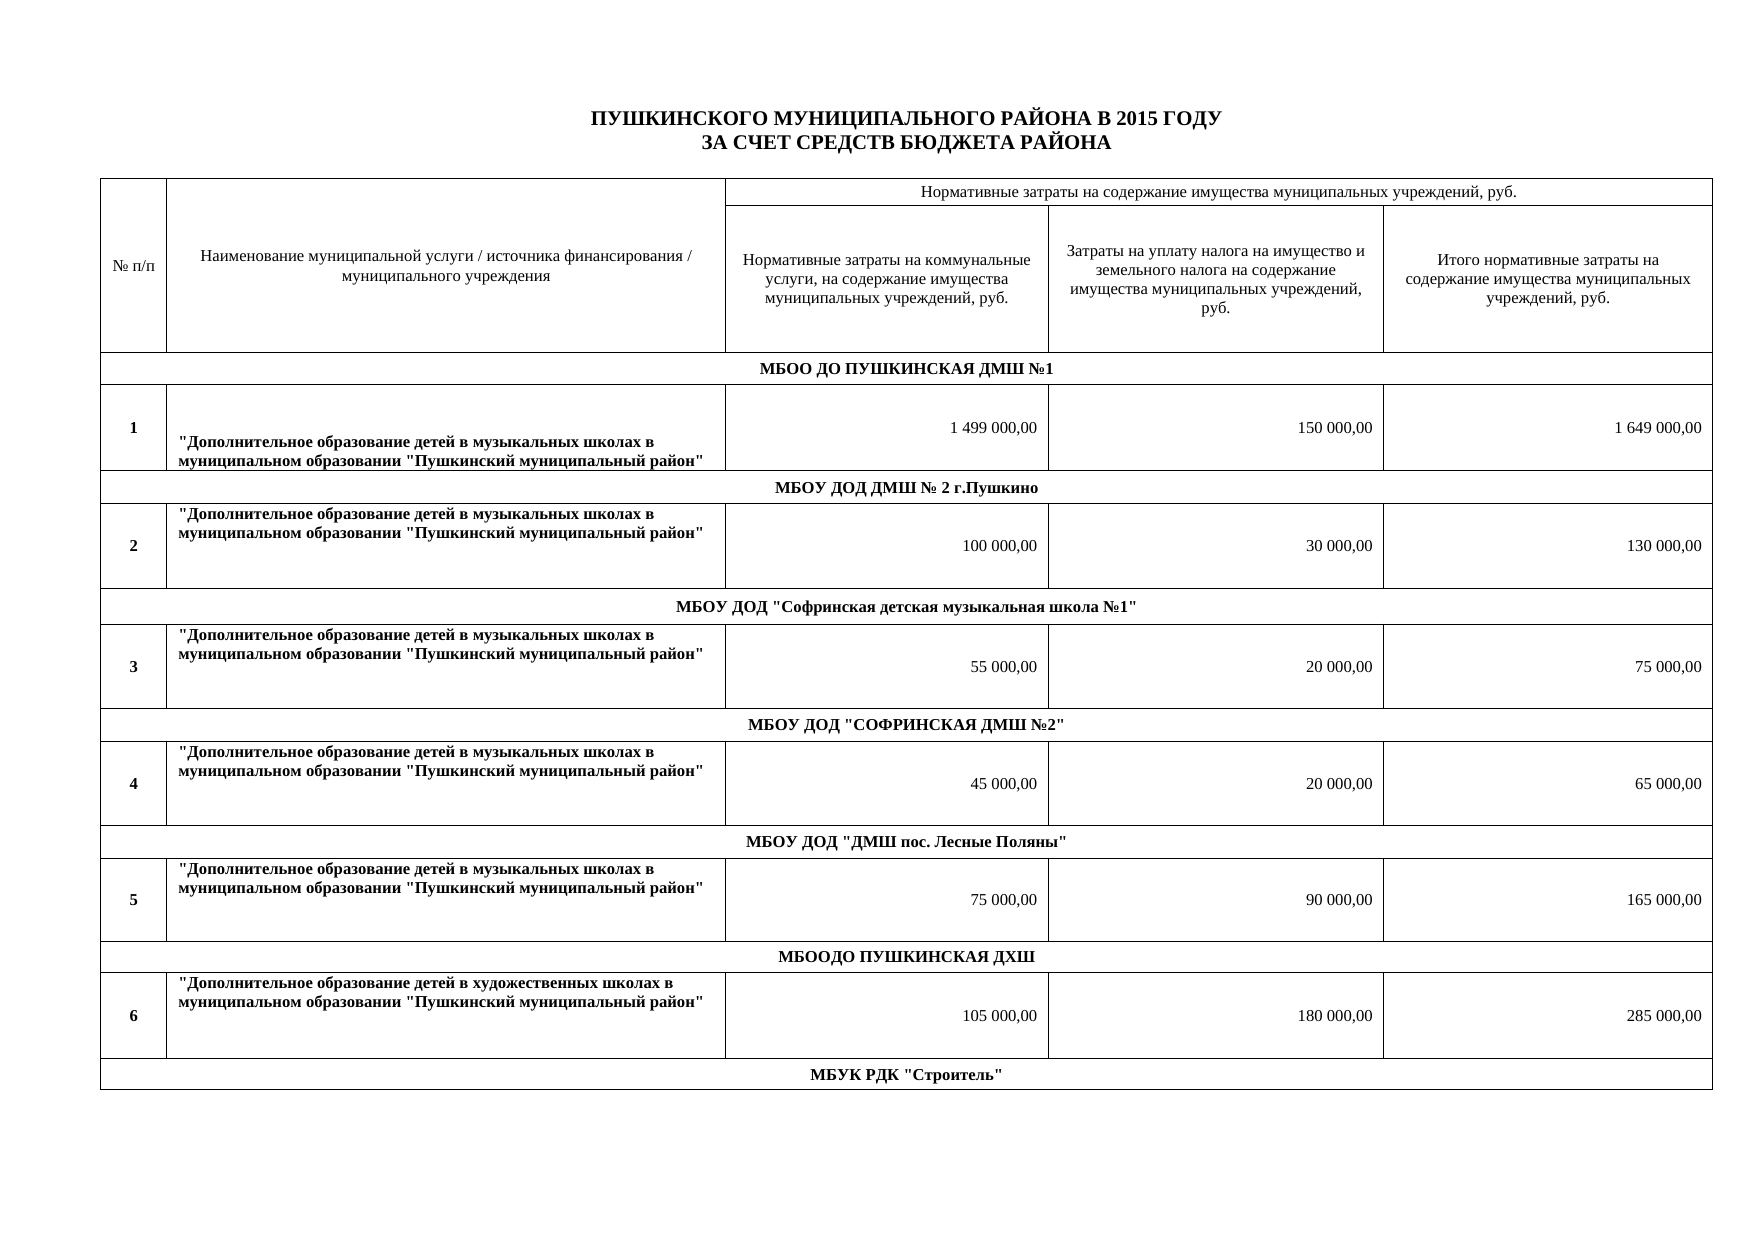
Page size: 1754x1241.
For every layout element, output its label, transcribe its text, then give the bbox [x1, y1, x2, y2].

table_cell 55 000,00 [726, 625, 1048, 708]
table_cell "Дополнительное образование детей в музыкальных школах в муниципальном образовании "Пушкинский муниципальный район" [167, 504, 725, 587]
table_cell 20 000,00 [1049, 742, 1383, 825]
table_cell 65 000,00 [1384, 742, 1712, 825]
table_cell 1 649 000,00 [1384, 385, 1712, 470]
table_cell ЗА СЧЕТ СРЕДСТВ БЮДЖЕТА РАЙОНА [100, 130, 1713, 178]
table_cell 90 000,00 [1049, 859, 1383, 941]
table_cell МБУК РДК "Строитель" [101, 1059, 1712, 1089]
table_cell 1 [101, 385, 166, 470]
table_cell 20 000,00 [1049, 625, 1383, 708]
table_cell № п/п [101, 179, 166, 352]
table_cell Итого нормативные затраты на содержание имущества муниципальных учреждений, руб. [1384, 206, 1712, 352]
table_cell 75 000,00 [726, 859, 1048, 941]
table_cell 1 499 000,00 [726, 385, 1048, 470]
table_cell 105 000,00 [726, 973, 1048, 1058]
table_cell Нормативные затраты на коммунальные услуги, на содержание имущества муниципальных учреждений, руб. [726, 206, 1048, 352]
table_cell "Дополнительное образование детей в музыкальных школах в муниципальном образовании "Пушкинский муниципальный район" [167, 859, 725, 941]
table_cell Затраты на уплату налога на имущество и земельного налога на содержание имущества муниципальных учреждений, руб. [1049, 206, 1383, 352]
table_cell 4 [101, 742, 166, 825]
table_cell 5 [101, 859, 166, 941]
table_cell МБООДО ПУШКИНСКАЯ ДХШ [101, 942, 1712, 972]
table_cell Нормативные затраты на содержание имущества муниципальных учреждений, руб. [726, 179, 1712, 205]
table_cell 150 000,00 [1049, 385, 1383, 470]
table_cell МБОО ДО ПУШКИНСКАЯ ДМШ №1 [101, 353, 1712, 384]
table_cell "Дополнительное образование детей в музыкальных школах в муниципальном образовании "Пушкинский муниципальный район" [167, 742, 725, 825]
table_cell "Дополнительное образование детей в музыкальных школах в муниципальном образовании "Пушкинский муниципальный район" [167, 625, 725, 708]
table_cell 100 000,00 [726, 504, 1048, 587]
table_cell МБОУ ДОД "СОФРИНСКАЯ ДМШ №2" [101, 709, 1712, 741]
table_cell МБОУ ДОД "ДМШ пос. Лесные Поляны" [101, 826, 1712, 858]
table_cell 6 [101, 973, 166, 1058]
table_cell "Дополнительное образование детей в художественных школах в муниципальном образовании "Пушкинский муниципальный район" [167, 973, 725, 1058]
table_cell 130 000,00 [1384, 504, 1712, 587]
table_cell 3 [101, 625, 166, 708]
table_cell 285 000,00 [1384, 973, 1712, 1058]
table_cell 30 000,00 [1049, 504, 1383, 587]
table_cell МБОУ ДОД "Софринская детская музыкальная школа №1" [101, 589, 1712, 623]
table_cell 180 000,00 [1049, 973, 1383, 1058]
table_cell "Дополнительное образование детей в музыкальных школах в муниципальном образовании "Пушкинский муниципальный район" [167, 385, 725, 470]
table_cell ПУШКИНСКОГО МУНИЦИПАЛЬНОГО РАЙОНА В 2015 ГОДУ [100, 104, 1713, 130]
table_cell 2 [101, 504, 166, 587]
table_cell 75 000,00 [1384, 625, 1712, 708]
table_cell МБОУ ДОД ДМШ № 2 г.Пушкино [101, 471, 1712, 503]
table_cell Наименование муниципальной услуги / источника финансирования / муниципального учреждения [167, 179, 725, 352]
table_cell 165 000,00 [1384, 859, 1712, 941]
table_cell 45 000,00 [726, 742, 1048, 825]
